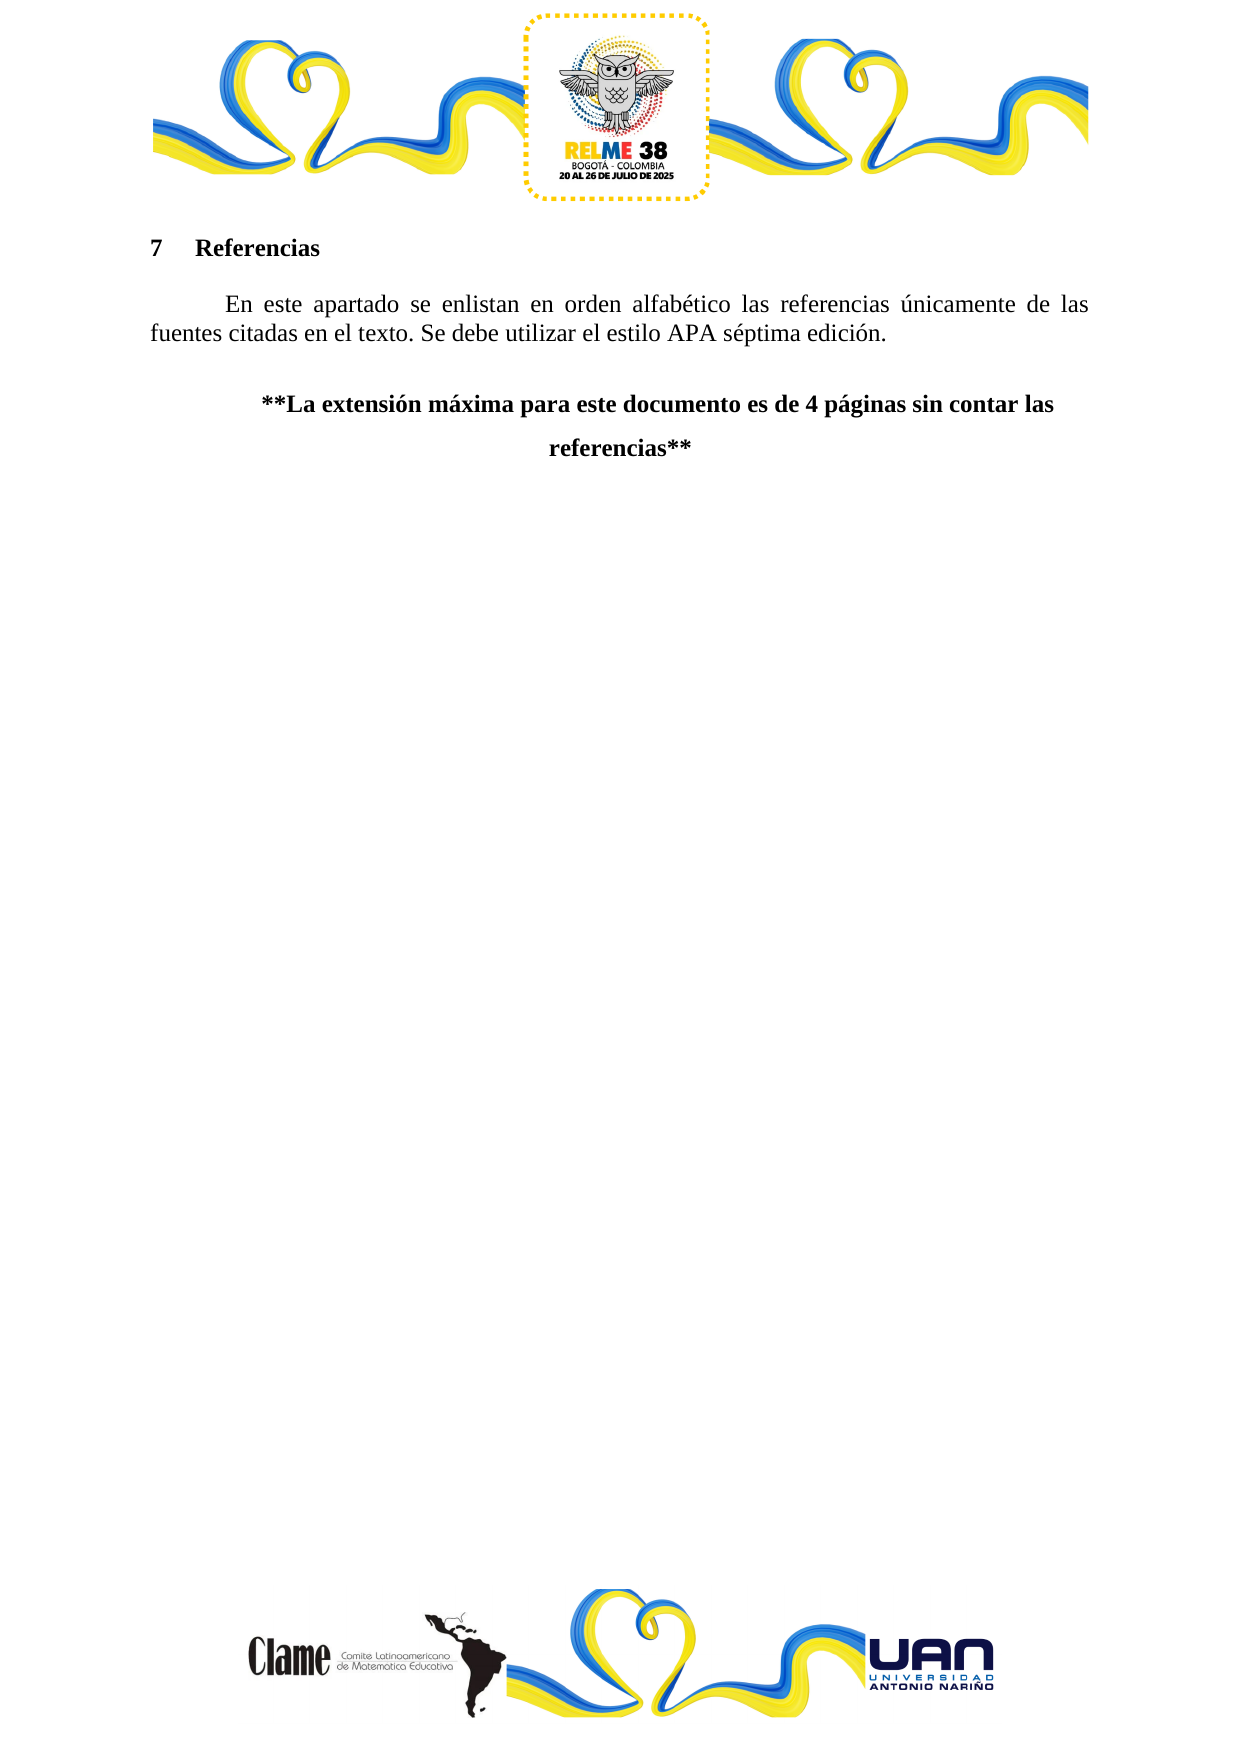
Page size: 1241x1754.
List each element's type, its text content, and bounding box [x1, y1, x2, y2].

subtitle Referencias [150, 233, 1090, 262]
picture [237, 1585, 1003, 1724]
text En este apartado se enlistan en orden alfabético las referencias únicamente de las fuentes citadas en el texto. Se debe utilizar el estilo APA séptima edición. [150, 289, 1090, 346]
picture [150, 12, 1091, 205]
text **La extensión máxima para este documento es de 4 páginas sin contar las referencias** [150, 389, 1090, 461]
